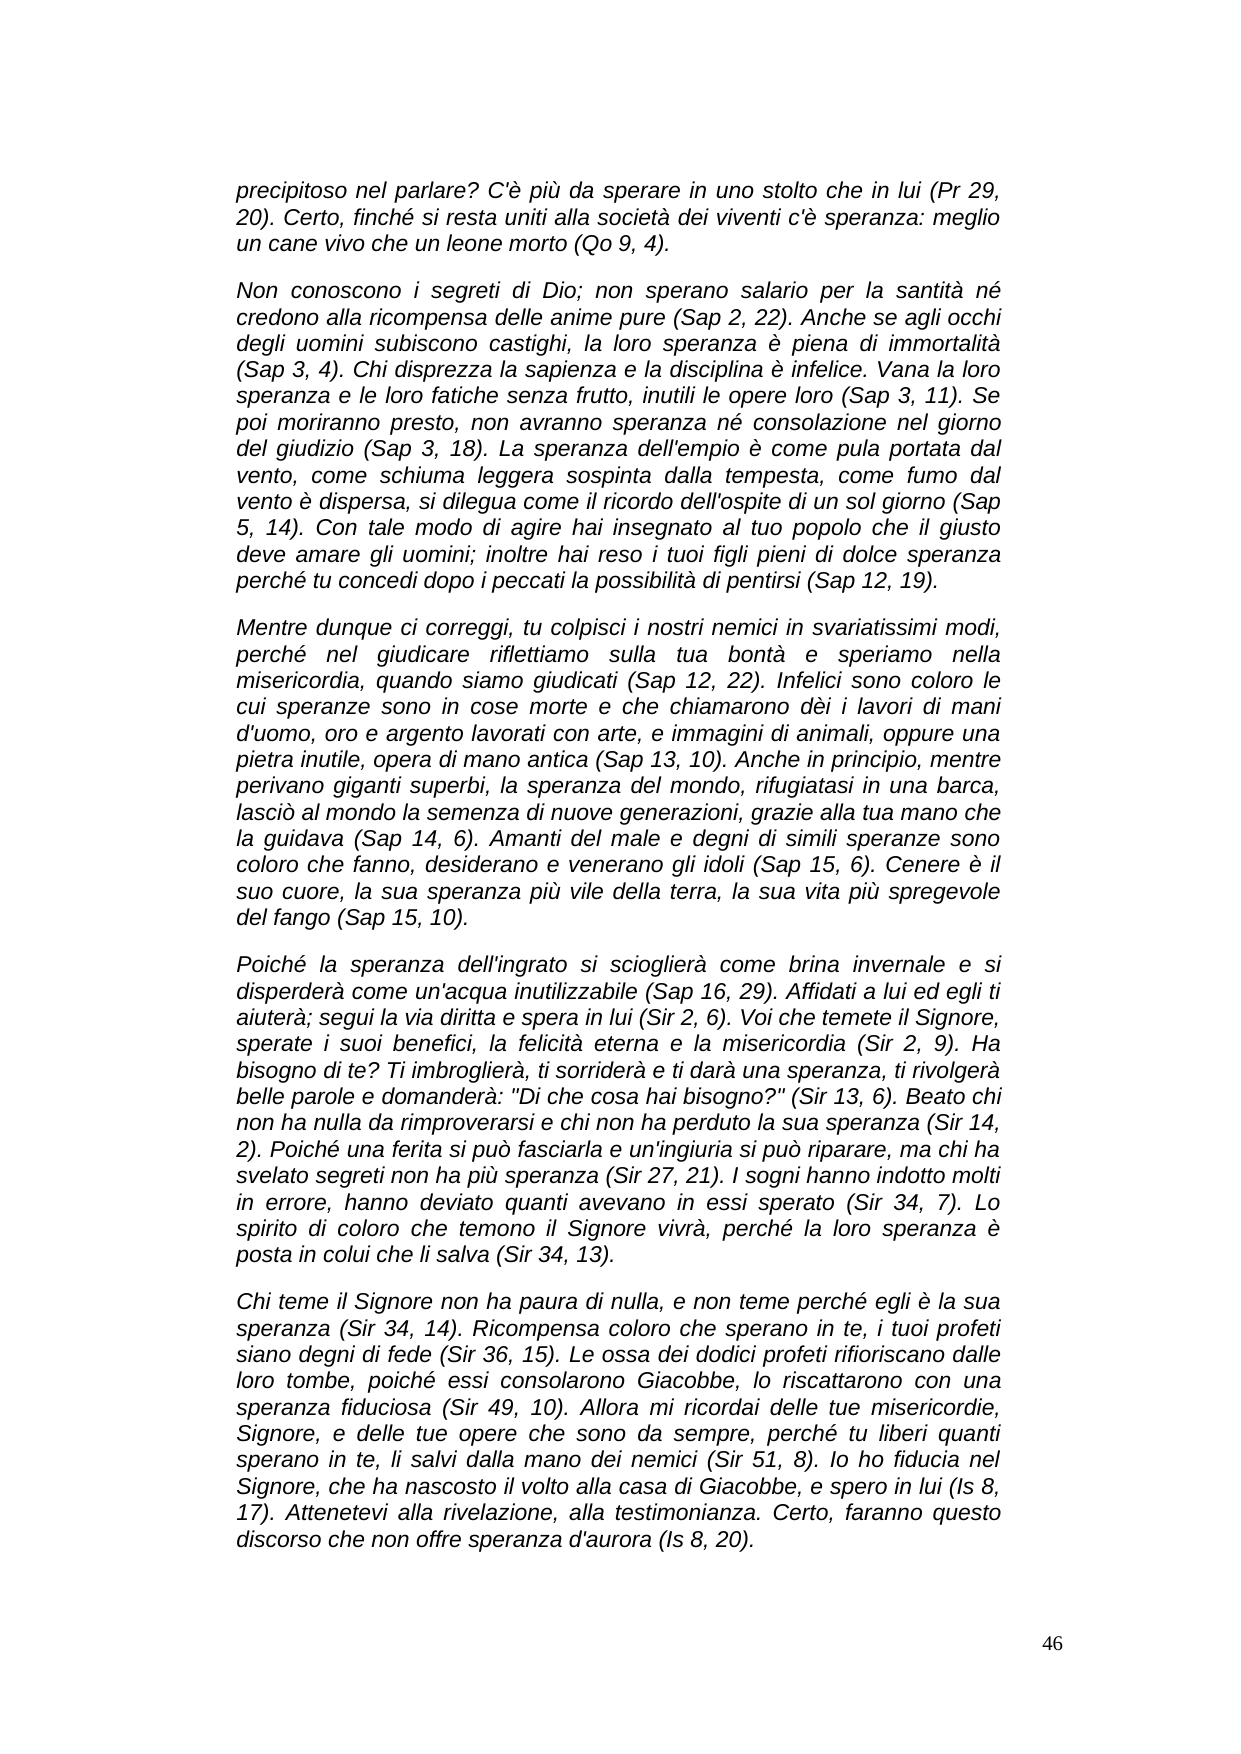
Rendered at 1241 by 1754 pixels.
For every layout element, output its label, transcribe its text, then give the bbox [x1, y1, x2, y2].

text Chi teme il Signore non ha paura di nulla, e non teme perché egli è la sua speranza (Sir 34, 14). Ricompensa coloro che sperano in te, i tuoi profeti siano degni di fede (Sir 36, 15). Le ossa dei dodici profeti rifioriscano dalle loro tombe, poiché essi consolarono Giacobbe, lo riscattarono con una speranza fiduciosa (Sir 49, 10). Allora mi ricordai delle tue misericordie, Signore, e delle tue opere che sono da sempre, perché tu liberi quanti sperano in te, li salvi dalla mano dei nemici (Sir 51, 8). Io ho fiducia nel Signore, che ha nascosto il volto alla casa di Giacobbe, e spero in lui (Is 8, 17). Attenetevi alla rivelazione, alla testimonianza. Certo, faranno questo discorso che non offre speranza d'aurora (Is 8, 20). [236, 1288, 1004, 1552]
text Mentre dunque ci correggi, tu colpisci i nostri nemici in svariatissimi modi, perché nel giudicare riflettiamo sulla tua bontà e speriamo nella misericordia, quando siamo giudicati (Sap 12, 22). Infelici sono coloro le cui speranze sono in cose morte e che chiamarono dèi i lavori di mani d'uomo, oro e argento lavorati con arte, e immagini di animali, oppure una pietra inutile, opera di mano antica (Sap 13, 10). Anche in principio, mentre perivano giganti superbi, la speranza del mondo, rifugiatasi in una barca, lasciò al mondo la semenza di nuove generazioni, grazie alla tua mano che la guidava (Sap 14, 6). Amanti del male e degni di simili speranze sono coloro che fanno, desiderano e venerano gli idoli (Sap 15, 6). Cenere è il suo cuore, la sua speranza più vile della terra, la sua vita più spregevole del fango (Sap 15, 10). [236, 614, 1004, 930]
text Non conoscono i segreti di Dio; non sperano salario per la santità né credono alla ricompensa delle anime pure (Sap 2, 22). Anche se agli occhi degli uomini subiscono castighi, la loro speranza è piena di immortalità (Sap 3, 4). Chi disprezza la sapienza e la disciplina è infelice. Vana la loro speranza e le loro fatiche senza frutto, inutili le opere loro (Sap 3, 11). Se poi moriranno presto, non avranno speranza né consolazione nel giorno del giudizio (Sap 3, 18). La speranza dell'empio è come pula portata dal vento, come schiuma leggera sospinta dalla tempesta, come fumo dal vento è dispersa, si dilegua come il ricordo dell'ospite di un sol giorno (Sap 5, 14). Con tale modo di agire hai insegnato al tuo popolo che il giusto deve amare gli uomini; inoltre hai reso i tuoi figli pieni di dolce speranza perché tu concedi dopo i peccati la possibilità di pentirsi (Sap 12, 19). [236, 277, 1004, 593]
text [236, 177, 1004, 256]
text Poiché la speranza dell'ingrato si scioglierà come brina invernale e si disperderà come un'acqua inutilizzabile (Sap 16, 29). Affidati a lui ed egli ti aiuterà; segui la via diritta e spera in lui (Sir 2, 6). Voi che temete il Signore, sperate i suoi benefici, la felicità eterna e la misericordia (Sir 2, 9). Ha bisogno di te? Ti imbroglierà, ti sorriderà e ti darà una speranza, ti rivolgerà belle parole e domanderà: "Di che cosa hai bisogno?" (Sir 13, 6). Beato chi non ha nulla da rimproverarsi e chi non ha perduto la sua speranza (Sir 14, 2). Poiché una ferita si può fasciarla e un'ingiuria si può riparare, ma chi ha svelato segreti non ha più speranza (Sir 27, 21). I sogni hanno indotto molti in errore, hanno deviato quanti avevano in essi sperato (Sir 34, 7). Lo spirito di coloro che temono il Signore vivrà, perché la loro speranza è posta in colui che li salva (Sir 34, 13). [236, 951, 1004, 1267]
